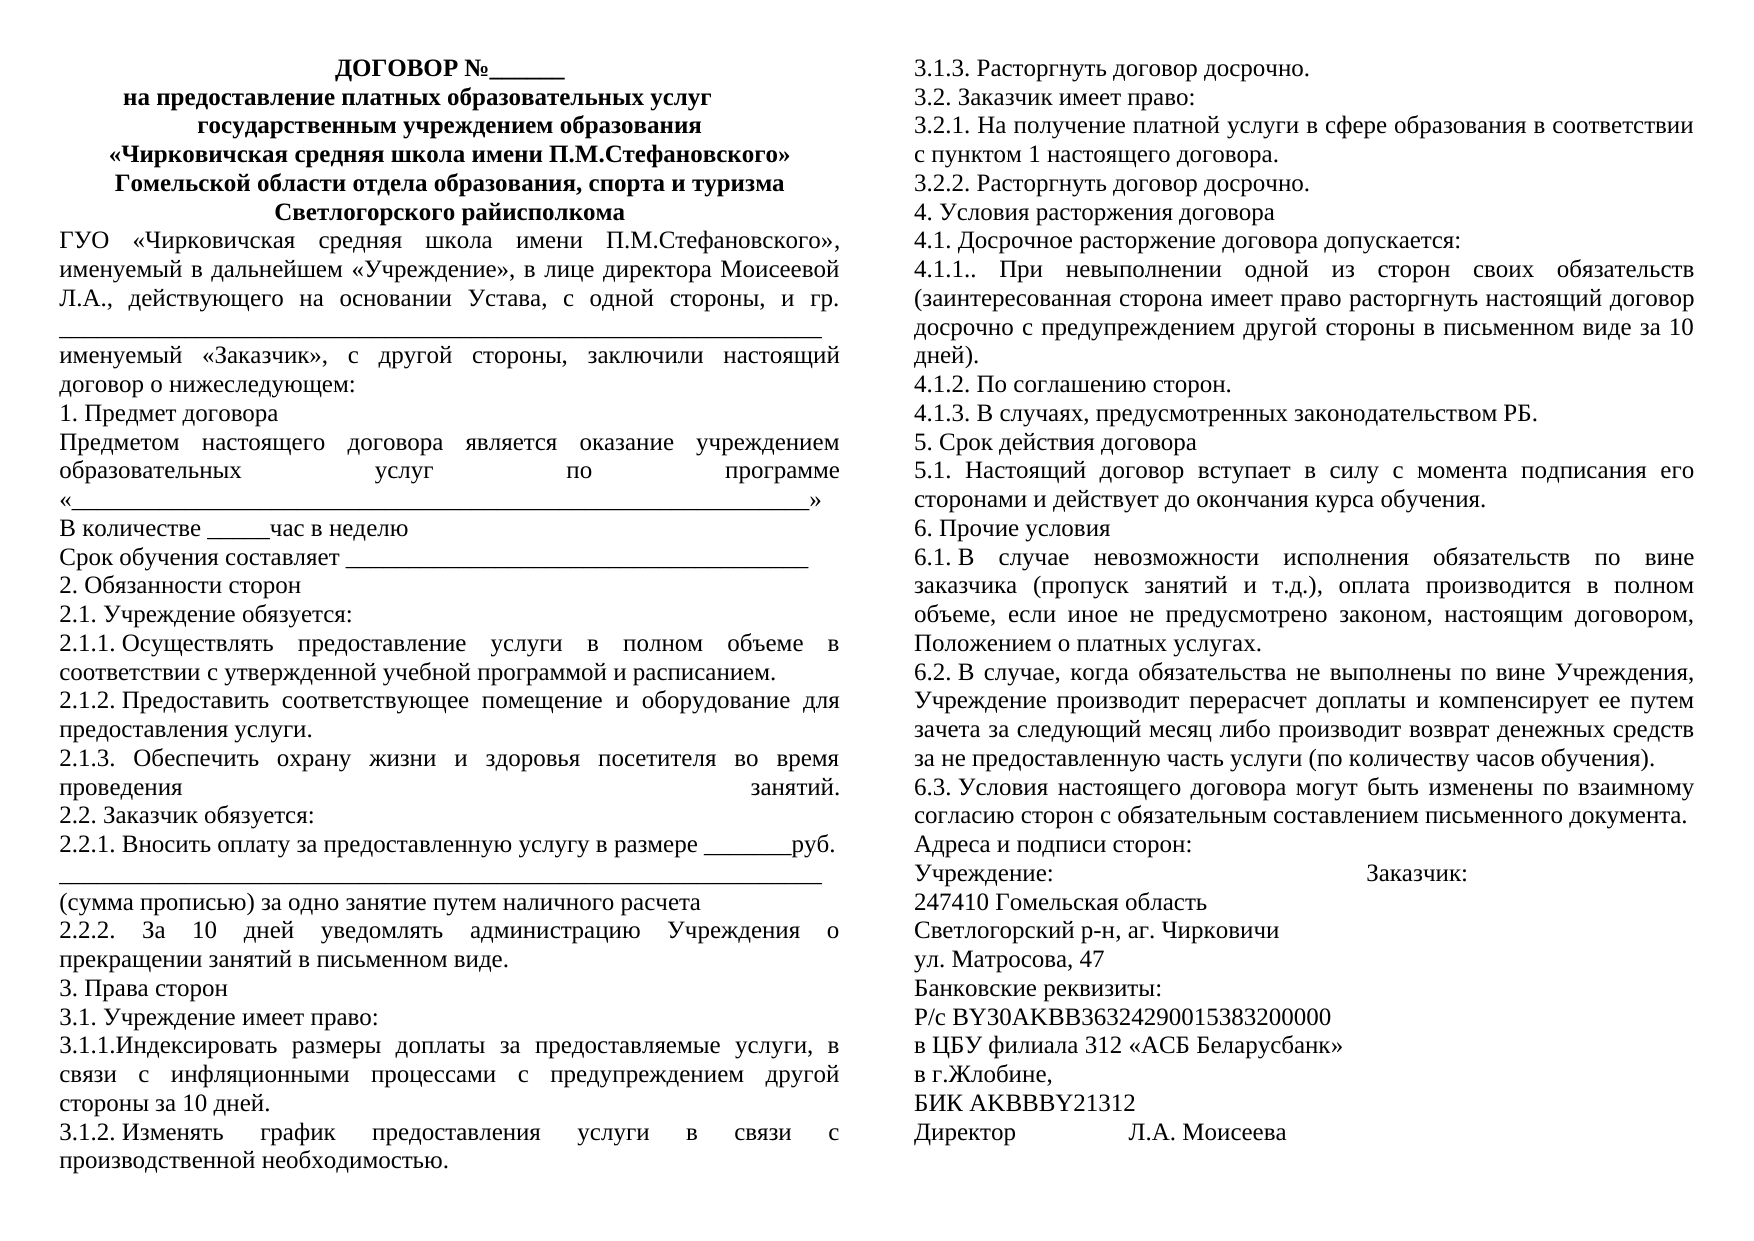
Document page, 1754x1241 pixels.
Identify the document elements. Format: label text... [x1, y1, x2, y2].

text 3.2. Заказчик имеет право: [914, 82, 1695, 111]
text 2.1.1.​ Осуществлять предоставление услуги в полном объеме в соответствии с утвержденной учебной программой и расписанием. [59, 628, 840, 686]
text Директор Л.А. Моисеева [914, 1117, 1695, 1146]
text ДОГОВОР №______ [59, 53, 840, 82]
text 6. Прочие условия [914, 513, 1695, 542]
text Предметом настоящего договора является оказание учреждением образовательных услуг по программе «___________________________________________________________» [59, 427, 840, 513]
text 6.2.​ В случае, когда обязательства не выполнены по вине Учреждения, Учреждение производит перерасчет доплаты и компенсирует ее путем зачета за следующий месяц либо производит возврат денежных средств за не предоставленную часть услуги (по количеству часов обучения). [914, 657, 1695, 772]
text 2.1.3. Обеспечить охрану жизни и здоровья посетителя во время проведения занятий. 2.2. Заказчик обязуется: [59, 743, 840, 829]
text 4.1. Досрочное расторжение договора допускается: [914, 226, 1695, 254]
text БИК AKBBBY21312 [914, 1088, 1695, 1117]
text 6.3.​ Условия настоящего договора могут быть изменены по взаимному согласию сторон с обязательным составлением письменного документа. [914, 772, 1695, 829]
text 3.1.2.​ Изменять график предоставления услуги в связи с производственной необходимостью. [59, 1117, 840, 1174]
text 5. Срок действия договора [914, 427, 1695, 456]
text 1.​ Предмет договора [59, 398, 840, 427]
text 3. Права сторон [59, 973, 840, 1002]
text 3.1.1.Индексировать размеры доплаты за предоставляемые услуги, в связи с инфляционными процессами с предупреждением другой стороны за 10 дней. [59, 1031, 840, 1117]
text Срок обучения составляет _____________________________________ [59, 542, 840, 571]
text в ЦБУ филиала 312 «АСБ Беларусбанк» [914, 1031, 1695, 1059]
text 2.2.1. Вносить оплату за предоставленную услугу в размере _______руб. [59, 829, 840, 858]
text в г.Жлобине, [914, 1059, 1695, 1088]
text 4.1.3.​ В случаях, предусмотренных законодательством РБ. [914, 398, 1695, 427]
text 3.2.1. На получение платной услуги в сфере образования в соответствии с пунктом 1 настоящего договора. [914, 111, 1695, 168]
text 2.2.2. За 10 дней уведомлять администрацию Учреждения о прекращении занятий в письменном виде. [59, 916, 840, 973]
text ул. Матросова, 47 [914, 944, 1695, 973]
text ГУО «Чирковичская средняя школа имени П.М.Стефановского», именуемый в дальнейшем «Учреждение», в лице директора Моисеевой Л.А., действующего на основании Устава, с одной стороны, и гр. _____________________________________________________________ именуемый «Заказчик», с другой стороны, заключили настоящий договор о нижеследующем: [59, 226, 840, 398]
text 2.1.2.​ Предоставить соответствующее помещение и оборудование для предоставления услуги. [59, 686, 840, 743]
text 4.1.2.​ По соглашению сторон. [914, 369, 1695, 398]
text 5.1. Настоящий договор вступает в силу с момента подписания его сторонами и действует до окончания курса обучения. [914, 456, 1695, 513]
text 3.1.3.​ Расторгнуть договор досрочно. [914, 53, 1695, 82]
text Адреса и подписи сторон: [914, 829, 1695, 858]
text 6.1.​ В случае невозможности исполнения обязательств по вине заказчика (пропуск занятий и т.д.), оплата производится в полном объеме, если иное не предусмотрено законом, настоящим договором, Положением о платных услугах. [914, 542, 1695, 657]
text Банковские реквизиты: Р/с BY30AKBB36324290015383200000 [914, 973, 1695, 1031]
text государственным учреждением образования [59, 111, 840, 139]
text 3.1. Учреждение имеет право: [59, 1002, 840, 1031]
text Учреждение: Заказчик: [914, 858, 1695, 887]
text 3.2.2.​ Расторгнуть договор досрочно. [914, 168, 1695, 197]
text 2. Обязанности сторон [59, 571, 840, 599]
text Светлогорский р-н, аг. Чирковичи [914, 916, 1695, 944]
text В количестве _____час в неделю [59, 513, 840, 542]
text 2.1. Учреждение обязуется: [59, 599, 840, 628]
text _____________________________________________________________ (сумма прописью) за одно занятие путем наличного расчета [59, 858, 840, 916]
text на предоставление платных образовательных услуг [0, 82, 840, 111]
text 4. Условия расторжения договора [914, 197, 1695, 226]
text «Чирковичская средняя школа имени П.М.Стефановского» Гомельской области отдела образования, спорта и туризма Светлогорского райисполкома [59, 139, 840, 226]
text 4.1.1.. При невыполнении одной из сторон своих обязательств (заинтересованная сторона имеет право расторгнуть настоящий договор досрочно с предупреждением другой стороны в письменном виде за 10 дней). [914, 254, 1695, 369]
text 247410 Гомельская область [914, 887, 1695, 916]
